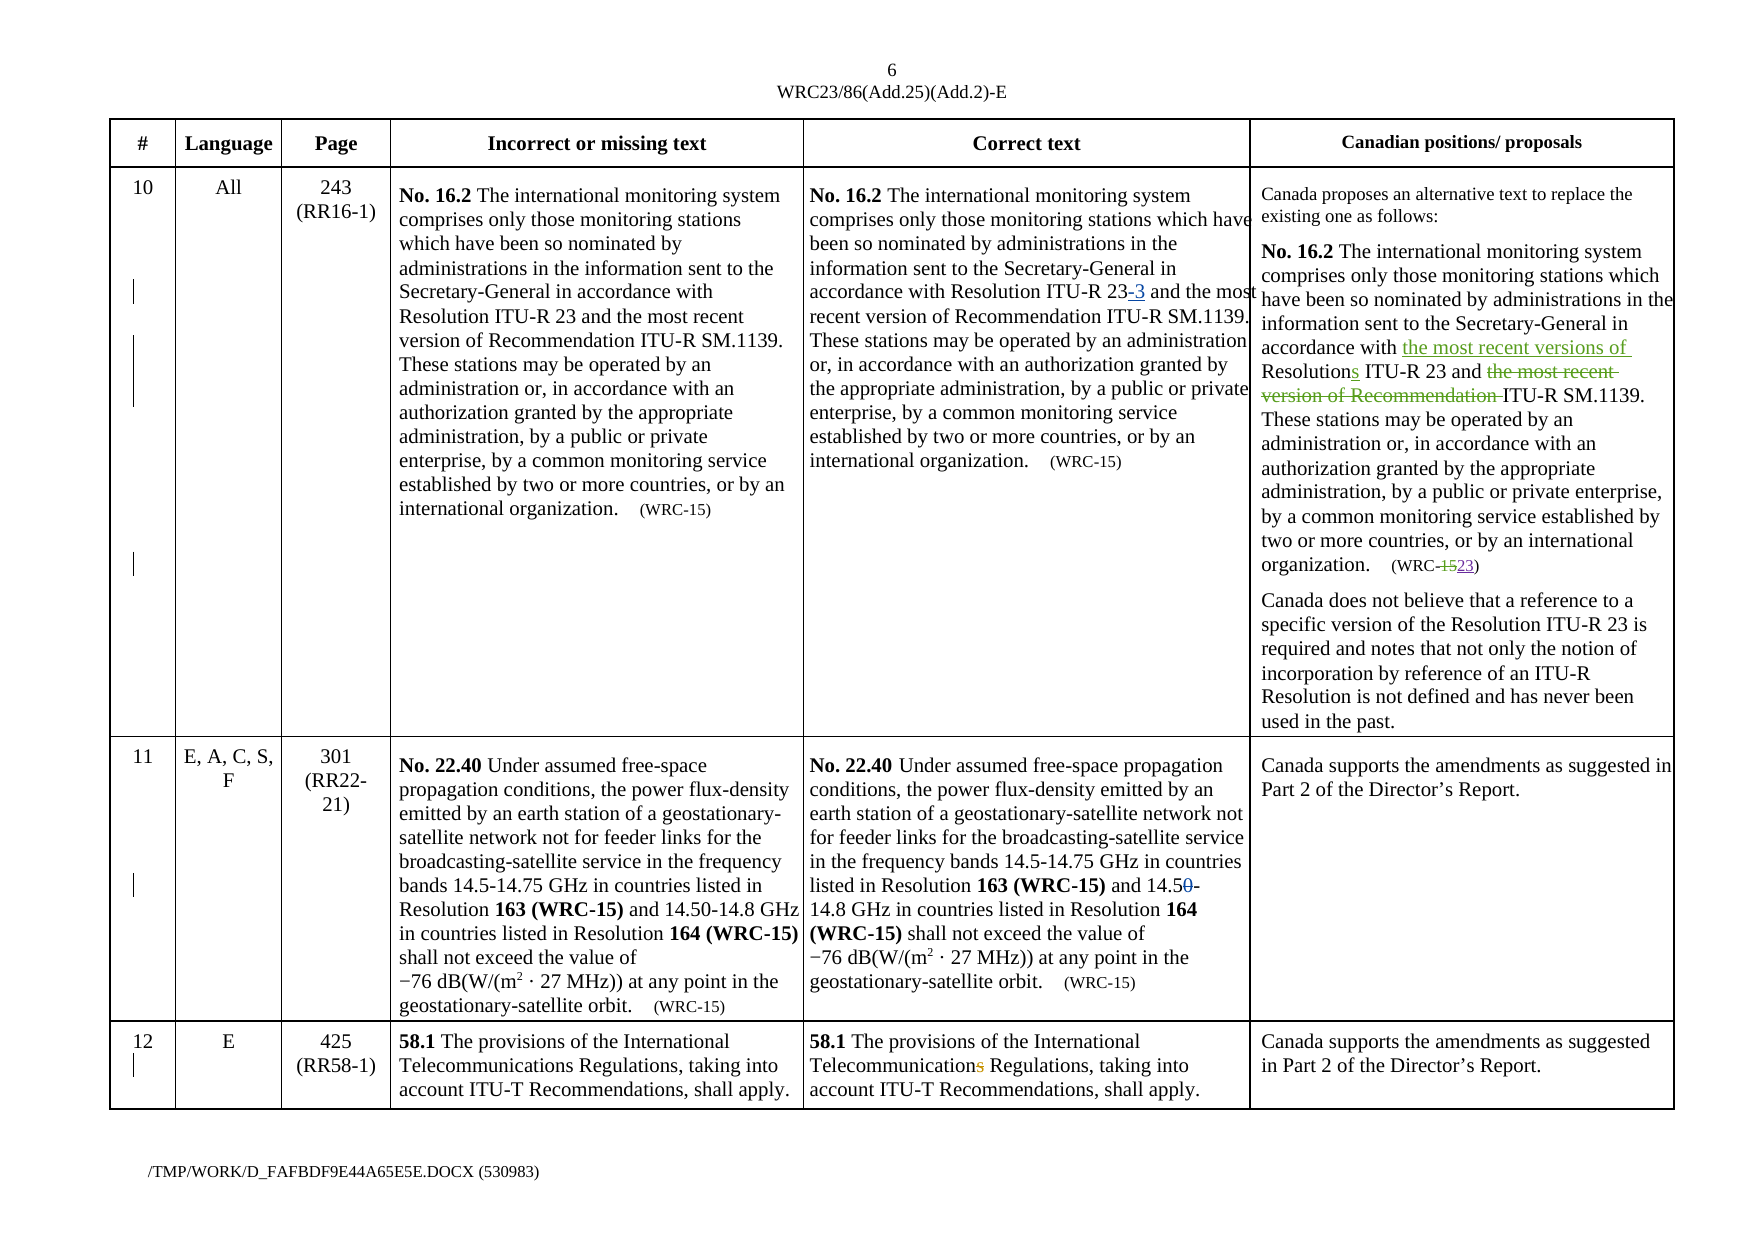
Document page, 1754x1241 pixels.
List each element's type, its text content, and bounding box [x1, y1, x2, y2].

table_cell E [176, 1022, 281, 1108]
table_cell No. 22.40 Under assumed free-space propagation conditions, the power flux-density emitted by an earth station of a geostationary-satellite network not for feeder links for the broadcasting-satellite service in the frequency bands 14.5-14.75 GHz in countries listed in Resolution 163 (WRC-15) and 14.50-14.8 GHz in countries listed in Resolution 164 (WRC-15) shall not exceed the value of −76 dB(W/(m2 · 27 MHz)) at any point in the geostationary-satellite orbit. (WRC-15) [391, 737, 803, 1020]
table_header Language [176, 120, 281, 166]
table_header Correct text [804, 120, 1249, 166]
table_cell 243 (RR16-1) [282, 168, 390, 736]
table_cell Canada proposes an alternative text to replace the existing one as follows: No. 16.2 The international monitoring system comprises only those monitoring stations which have been so nominated by administrations in the information sent to the Secretary-General in accordance with Resolution ITU-R 23 and ITU-R SM.1139. These stations may be operated by an administration or, in accordance with an authorization granted by the appropriate administration, by a public or private enterprise, by a common monitoring service established by two or more countries, or by an international organization. (WRC-) Canada does not believe that a reference to a specific version of the Resolution ITU-R 23 is required and notes that not only the notion of incorporation by reference of an ITU-R Resolution is not defined and has never been used in the past. [1251, 168, 1673, 736]
table_cell Canada supports the amendments as suggested in Part 2 of the Director’s Report. [1251, 737, 1673, 1020]
table_cell 12 [111, 1022, 175, 1108]
table_cell All [176, 168, 281, 736]
table_cell 425 (RR58-1) [282, 1022, 390, 1108]
table_cell 301 (RR22-21) [282, 737, 390, 1020]
table_header # [111, 120, 175, 166]
table_cell 10 [111, 168, 175, 736]
table_cell 11 [111, 737, 175, 1020]
table_cell No. 16.2 The international monitoring system comprises only those monitoring stations which have been so nominated by administrations in the information sent to the Secretary-General in accordance with Resolution ITU-R 23 and the most recent version of Recommendation ITU-R SM.1139. These stations may be operated by an administration or, in accordance with an authorization granted by the appropriate administration, by a public or private enterprise, by a common monitoring service established by two or more countries, or by an international organization. (WRC-15) [804, 168, 1249, 736]
table_cell No. 22.40 Under assumed free-space propagation conditions, the power flux-density emitted by an earth station of a geostationary-satellite network not for feeder links for the broadcasting-satellite service in the frequency bands 14.5-14.75 GHz in countries listed in Resolution 163 (WRC-15) and 14.5-14.8 GHz in countries listed in Resolution 164 (WRC-15) shall not exceed the value of −76 dB(W/(m2 · 27 MHz)) at any point in the geostationary-satellite orbit. (WRC-15) [804, 737, 1249, 1020]
table_header Canadian positions/ proposals [1251, 120, 1673, 166]
table_cell 58.1 The provisions of the International Telecommunications Regulations, taking into account ITU-T Recommendations, shall apply. [391, 1022, 803, 1108]
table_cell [1251, 1022, 1673, 1108]
table_header Incorrect or missing text [391, 120, 803, 166]
table_header Page [282, 120, 390, 166]
table_cell E, A, C, S, F [176, 737, 281, 1020]
table_cell No. 16.2 The international monitoring system comprises only those monitoring stations which have been so nominated by administrations in the information sent to the Secretary-General in accordance with Resolution ITU-R 23 and the most recent version of Recommendation ITU-R SM.1139. These stations may be operated by an administration or, in accordance with an authorization granted by the appropriate administration, by a public or private enterprise, by a common monitoring service established by two or more countries, or by an international organization. (WRC-15) [391, 168, 803, 736]
table_cell 58.1 The provisions of the International Telecommunication Regulations, taking into account ITU-T Recommendations, shall apply. [804, 1022, 1249, 1108]
